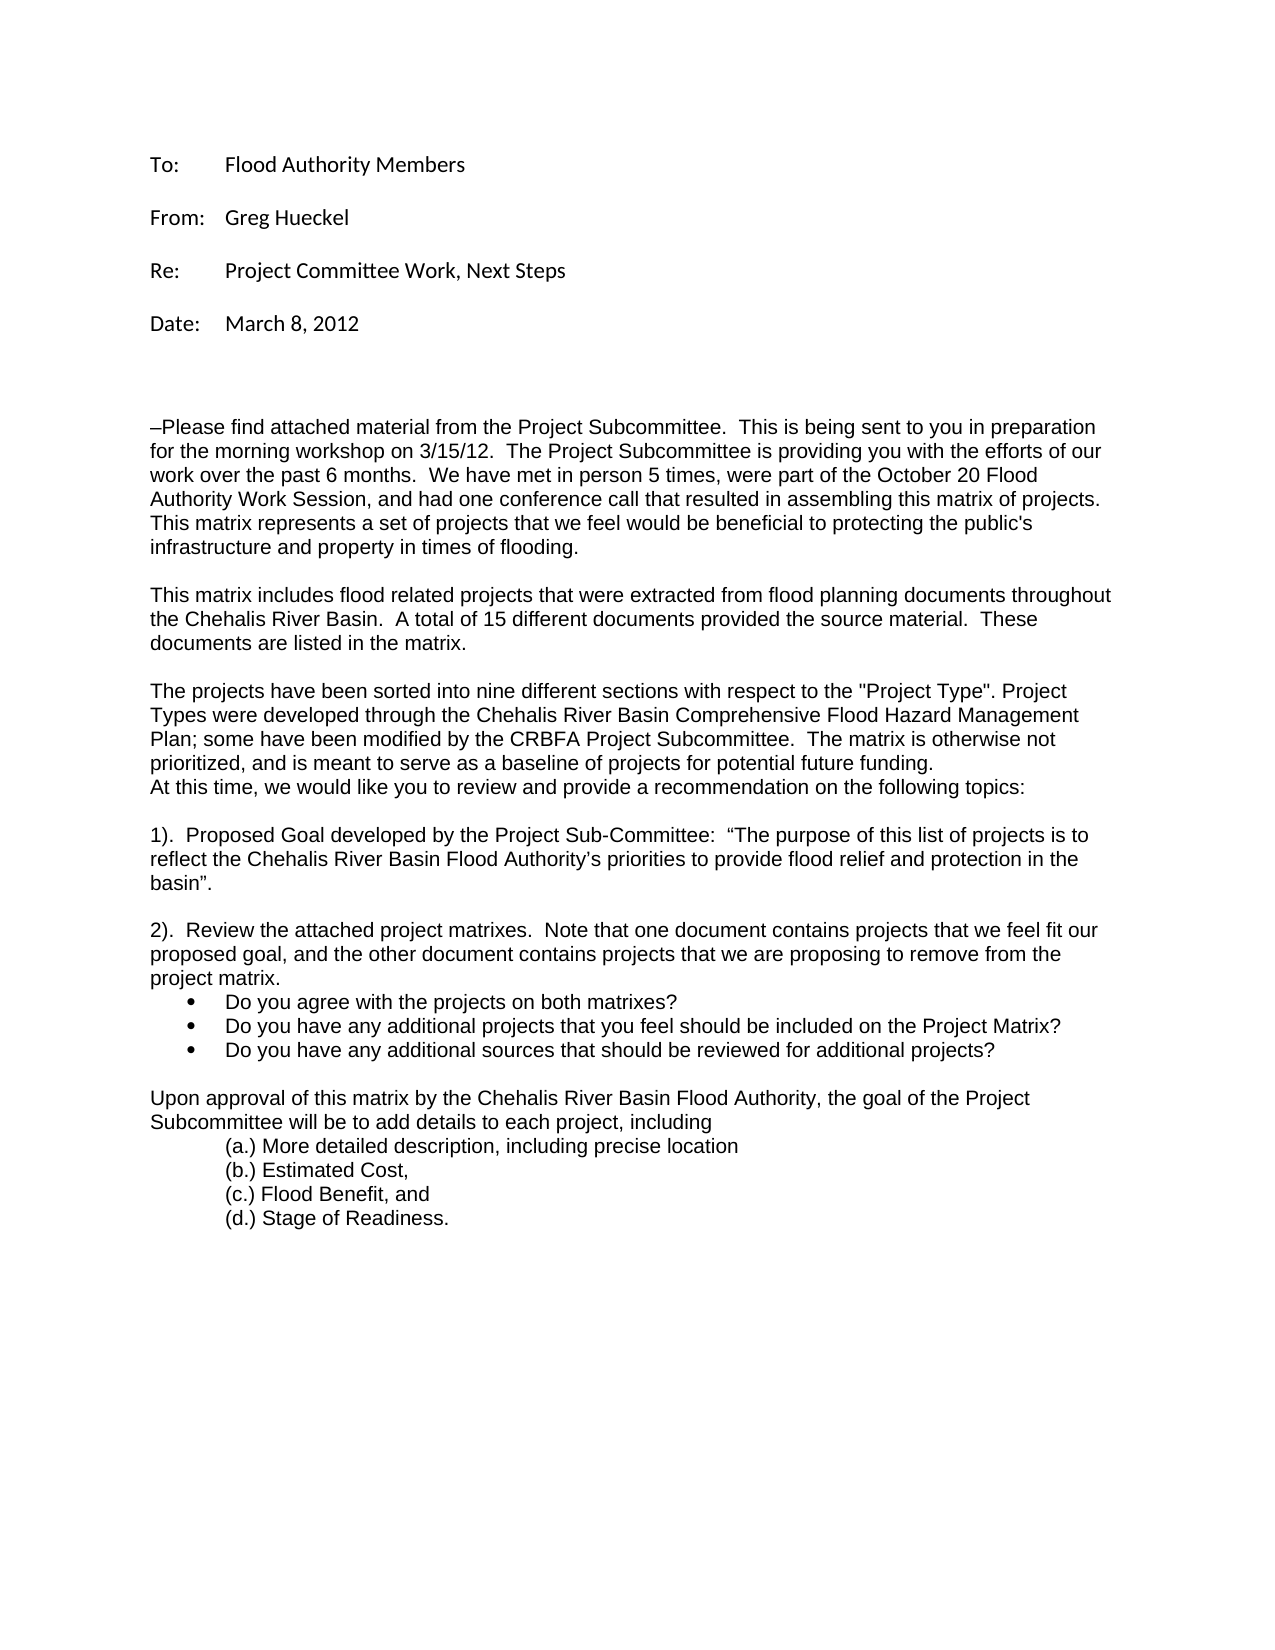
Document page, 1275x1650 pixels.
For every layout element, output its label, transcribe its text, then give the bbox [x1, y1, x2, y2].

text Upon approval of this matrix by the Chehalis River Basin Flood Authority, the goal of the Project Subcommittee will be to add details to each project, including [150, 1086, 1125, 1134]
text (b.) Estimated Cost, [150, 1158, 1125, 1182]
text (c.) Flood Benefit, and [150, 1182, 1125, 1206]
text (d.) Stage of Readiness. [150, 1206, 1125, 1230]
text This matrix includes flood related projects that were extracted from flood planning documents throughout the Chehalis River Basin. A total of 15 different documents provided the source material. These documents are listed in the matrix. [150, 583, 1125, 655]
text (a.) More detailed description, including precise location [150, 1134, 1125, 1158]
list Do you have any additional sources that should be reviewed for additional projects? [187, 1038, 1125, 1062]
text 2). Review the attached project matrixes. Note that one document contains projects that we feel fit our proposed goal, and the other document contains projects that we are proposing to remove from the project matrix. [150, 918, 1125, 990]
text Date: March 8, 2012 [150, 309, 1125, 337]
text The projects have been sorted into nine different sections with respect to the "Project Type". Project Types were developed through the Chehalis River Basin Comprehensive Flood Hazard Management Plan; some have been modified by the CRBFA Project Subcommittee. The matrix is otherwise not prioritized, and is meant to serve as a baseline of projects for potential future funding. [150, 679, 1125, 774]
text At this time, we would like you to review and provide a recommendation on the following topics: [150, 774, 1125, 798]
text From: Greg Hueckel [150, 203, 1125, 231]
text Re: Project Committee Work, Next Steps [150, 256, 1125, 284]
text –Please find attached material from the Project Subcommittee. This is being sent to you in preparation for the morning workshop on 3/15/12. The Project Subcommittee is providing you with the efforts of our work over the past 6 months. We have met in person 5 times, were part of the October 20 Flood Authority Work Session, and had one conference call that resulted in assembling this matrix of projects. This matrix represents a set of projects that we feel would be beneficial to protecting the public's infrastructure and property in times of flooding. [150, 415, 1125, 559]
text To: Flood Authority Members [150, 150, 1125, 178]
list Do you agree with the projects on both matrixes? [187, 990, 1125, 1014]
list Do you have any additional projects that you feel should be included on the Project Matrix? [187, 1014, 1125, 1038]
text 1). Proposed Goal developed by the Project Sub-Committee: “The purpose of this list of projects is to reflect the Chehalis River Basin Flood Authority’s priorities to provide flood relief and protection in the basin”. [150, 822, 1125, 894]
